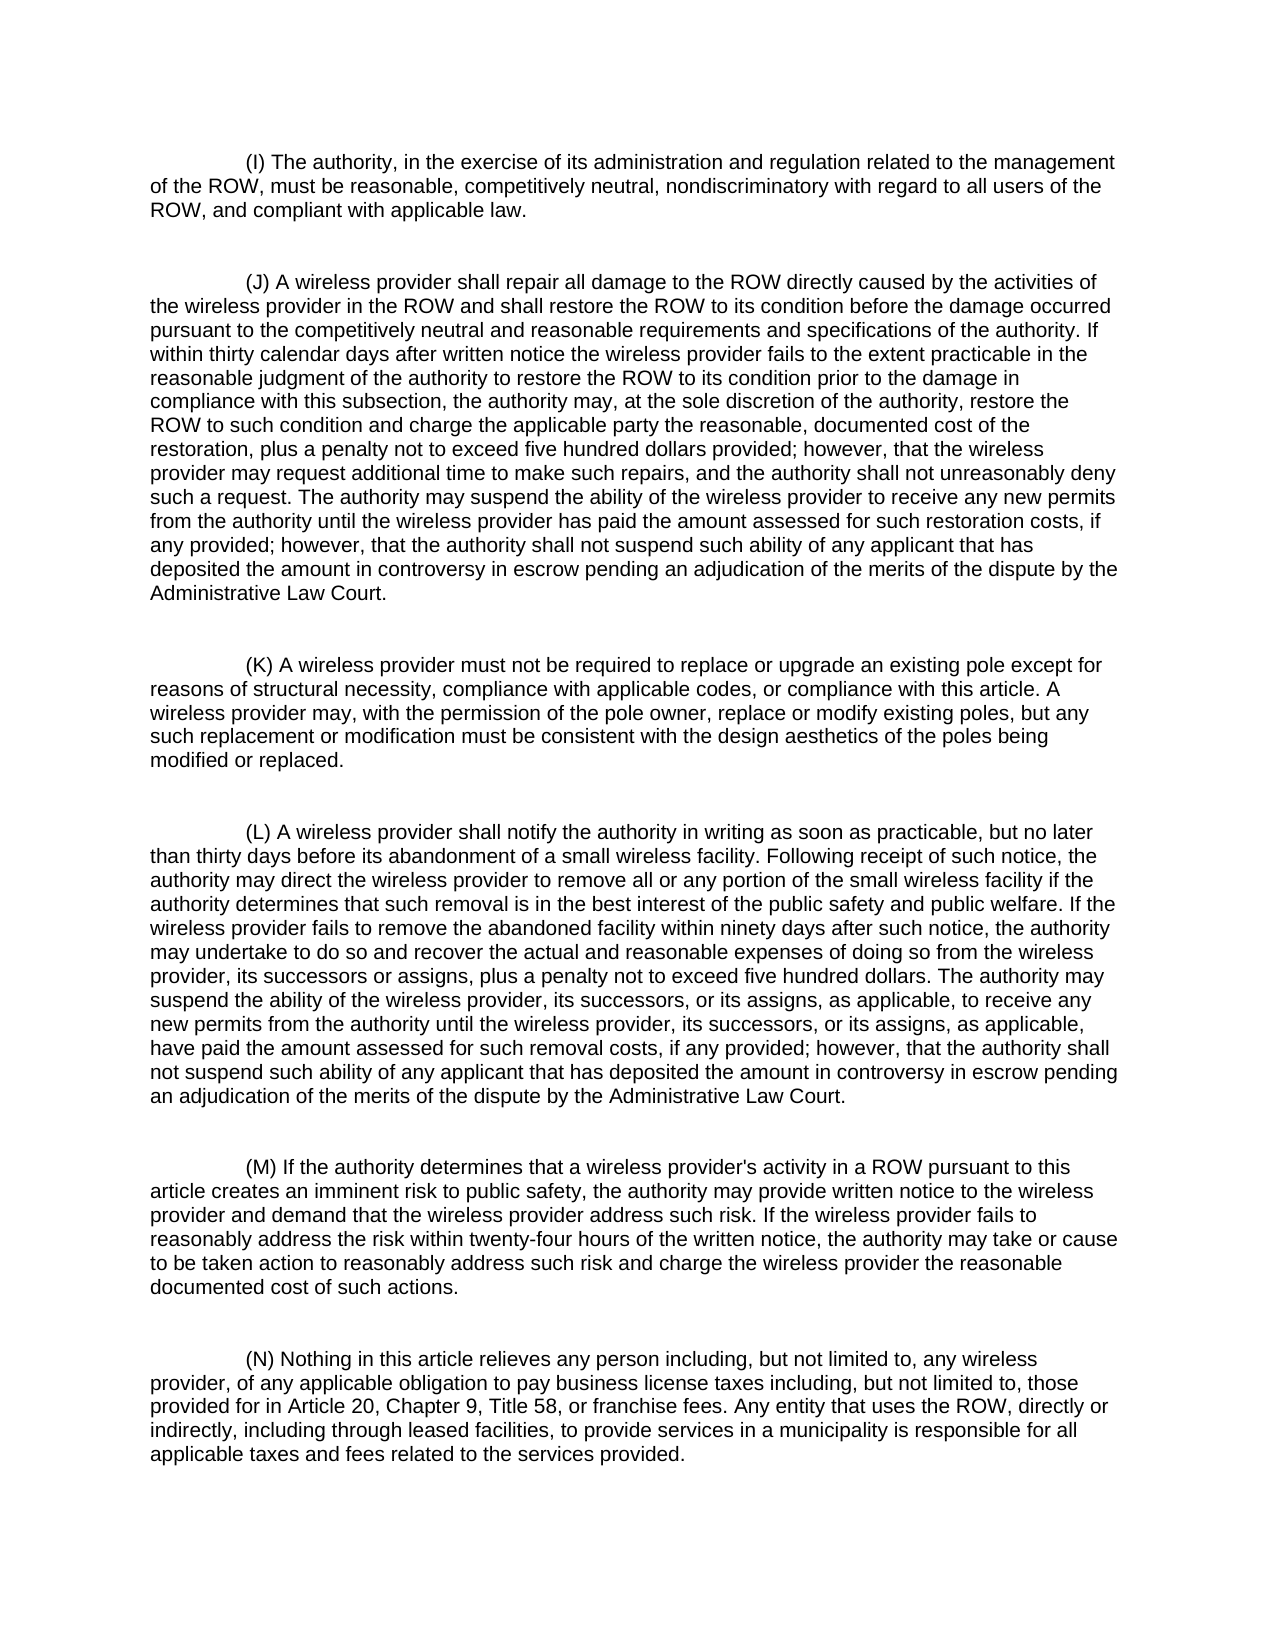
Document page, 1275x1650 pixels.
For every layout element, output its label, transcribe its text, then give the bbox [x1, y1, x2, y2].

text (I) The authority, in the exercise of its administration and regulation related to the management of the ROW, must be reasonable, competitively neutral, nondiscriminatory with regard to all users of the ROW, and compliant with applicable law. [150, 150, 1125, 246]
text (J) A wireless provider shall repair all damage to the ROW directly caused by the activities of the wireless provider in the ROW and shall restore the ROW to its condition before the damage occurred pursuant to the competitively neutral and reasonable requirements and specifications of the authority. If within thirty calendar days after written notice the wireless provider fails to the extent practicable in the reasonable judgment of the authority to restore the ROW to its condition prior to the damage in compliance with this subsection, the authority may, at the sole discretion of the authority, restore the ROW to such condition and charge the applicable party the reasonable, documented cost of the restoration, plus a penalty not to exceed five hundred dollars provided; however, that the wireless provider may request additional time to make such repairs, and the authority shall not unreasonably deny such a request. The authority may suspend the ability of the wireless provider to receive any new permits from the authority until the wireless provider has paid the amount assessed for such restoration costs, if any provided; however, that the authority shall not suspend such ability of any applicant that has deposited the amount in controversy in escrow pending an adjudication of the merits of the dispute by the Administrative Law Court. [150, 269, 1125, 628]
text (K) A wireless provider must not be required to replace or upgrade an existing pole except for reasons of structural necessity, compliance with applicable codes, or compliance with this article. A wireless provider may, with the permission of the pole owner, replace or modify existing poles, but any such replacement or modification must be consistent with the design aesthetics of the poles being modified or replaced. [150, 652, 1125, 796]
text (N) Nothing in this article relieves any person including, but not limited to, any wireless provider, of any applicable obligation to pay business license taxes including, but not limited to, those provided for in Article 20, Chapter 9, Title 58, or franchise fees. Any entity that uses the ROW, directly or indirectly, including through leased facilities, to provide services in a municipality is responsible for all applicable taxes and fees related to the services provided. [150, 1346, 1125, 1490]
text (L) A wireless provider shall notify the authority in writing as soon as practicable, but no later than thirty days before its abandonment of a small wireless facility. Following receipt of such notice, the authority may direct the wireless provider to remove all or any portion of the small wireless facility if the authority determines that such removal is in the best interest of the public safety and public welfare. If the wireless provider fails to remove the abandoned facility within ninety days after such notice, the authority may undertake to do so and recover the actual and reasonable expenses of doing so from the wireless provider, its successors or assigns, plus a penalty not to exceed five hundred dollars. The authority may suspend the ability of the wireless provider, its successors, or its assigns, as applicable, to receive any new permits from the authority until the wireless provider, its successors, or its assigns, as applicable, have paid the amount assessed for such removal costs, if any provided; however, that the authority shall not suspend such ability of any applicant that has deposited the amount in controversy in escrow pending an adjudication of the merits of the dispute by the Administrative Law Court. [150, 820, 1125, 1131]
text (M) If the authority determines that a wireless provider's activity in a ROW pursuant to this article creates an imminent risk to public safety, the authority may provide written notice to the wireless provider and demand that the wireless provider address such risk. If the wireless provider fails to reasonably address the risk within twenty-four hours of the written notice, the authority may take or cause to be taken action to reasonably address such risk and charge the wireless provider the reasonable documented cost of such actions. [150, 1155, 1125, 1322]
